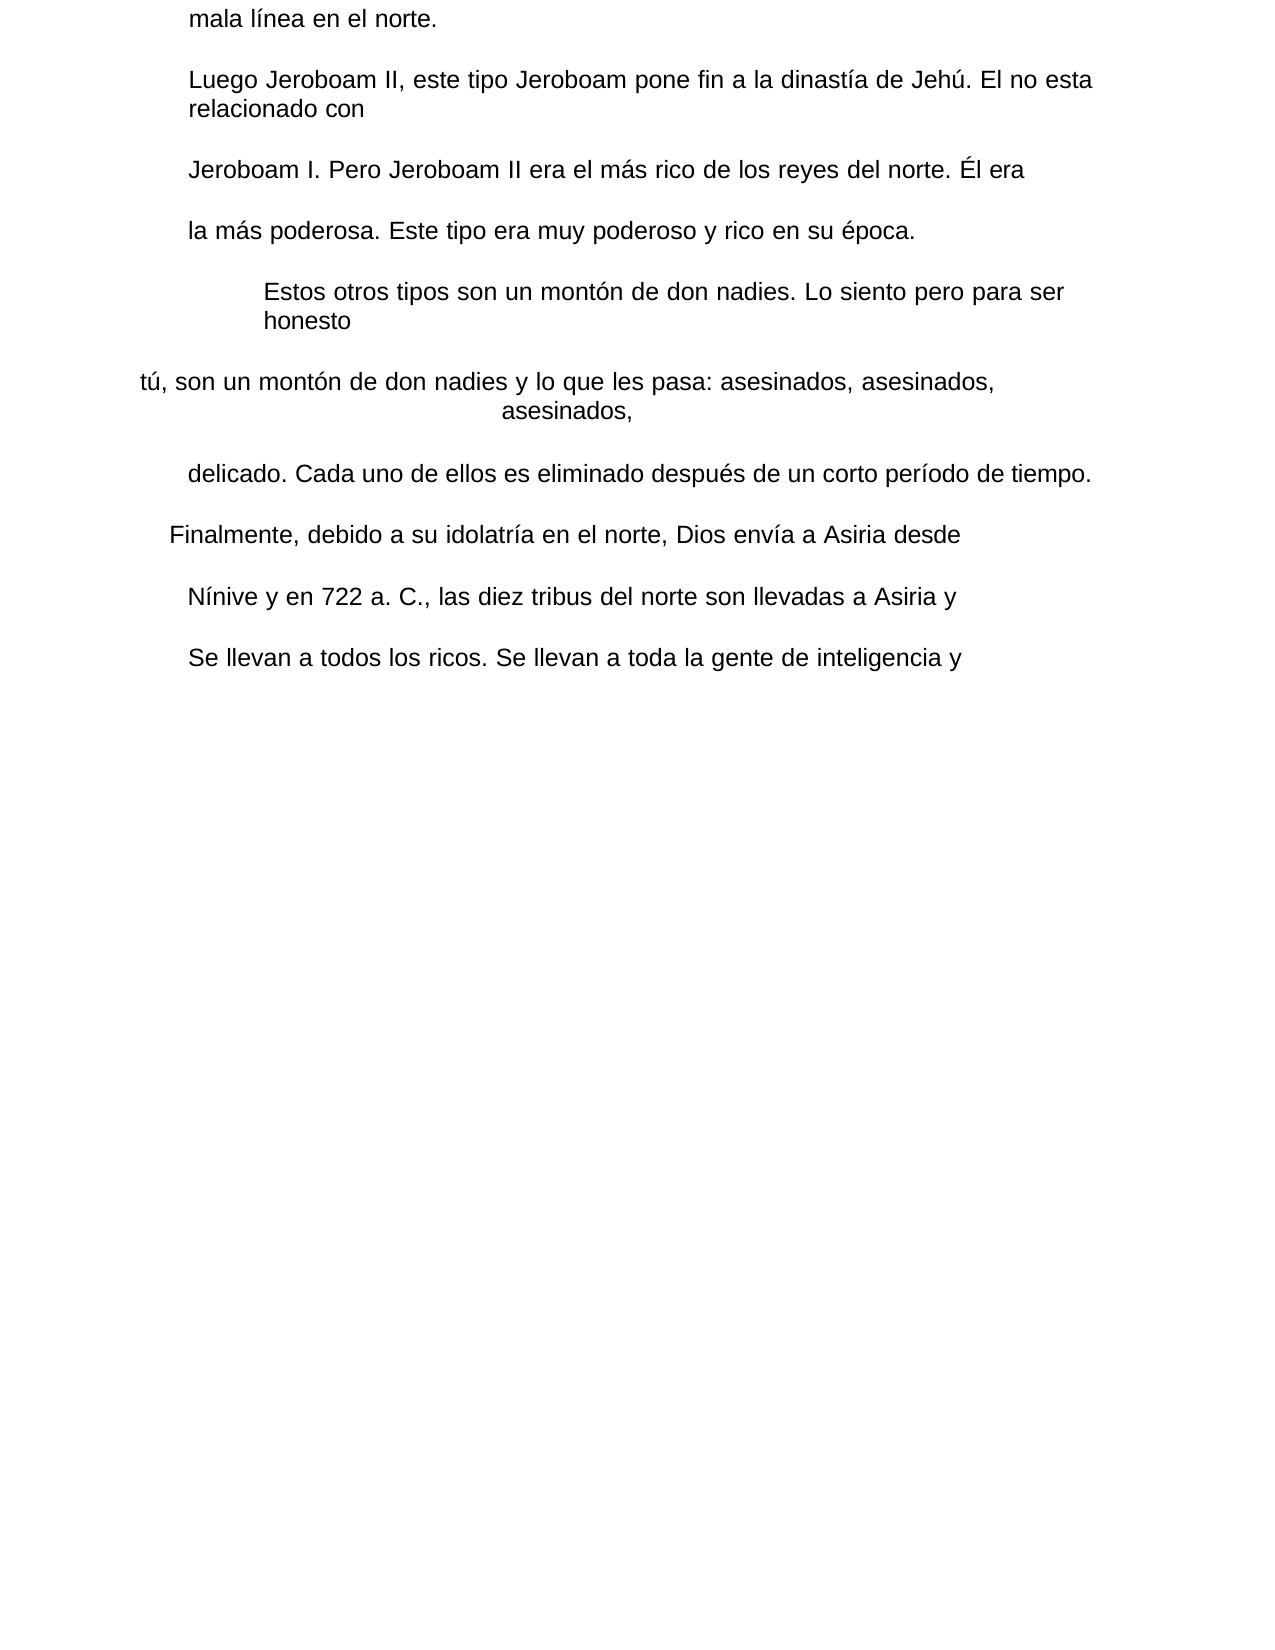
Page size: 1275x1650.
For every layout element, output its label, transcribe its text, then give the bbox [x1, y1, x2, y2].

text Estos otros tipos son un montón de don nadies. Lo siento pero para ser honesto [263, 277, 1100, 335]
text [188, 4, 1100, 33]
text la más poderosa. Este tipo era muy poderoso y rico en su época. [188, 216, 1100, 245]
text Se llevan a todos los ricos. Se llevan a toda la gente de inteligencia y [188, 643, 1100, 672]
text Jeroboam I. Pero Jeroboam II era el más rico de los reyes del norte. Él era [188, 155, 1100, 184]
text Finalmente, debido a su idolatría en el norte, Dios envía a Asiria desde [125, 521, 1005, 549]
text delicado. Cada uno de ellos es eliminado después de un corto período de tiempo. [188, 459, 1100, 488]
text Luego Jeroboam II, este tipo Jeroboam pone fin a la dinastía de Jehú. El no esta relacionado con [188, 65, 1100, 123]
text tú, son un montón de don nadies y lo que les pasa: asesinados, asesinados, asesinados, [125, 367, 1010, 425]
text Nínive y en 722 a. C., las diez tribus del norte son llevadas a Asiria y [187, 582, 1100, 610]
